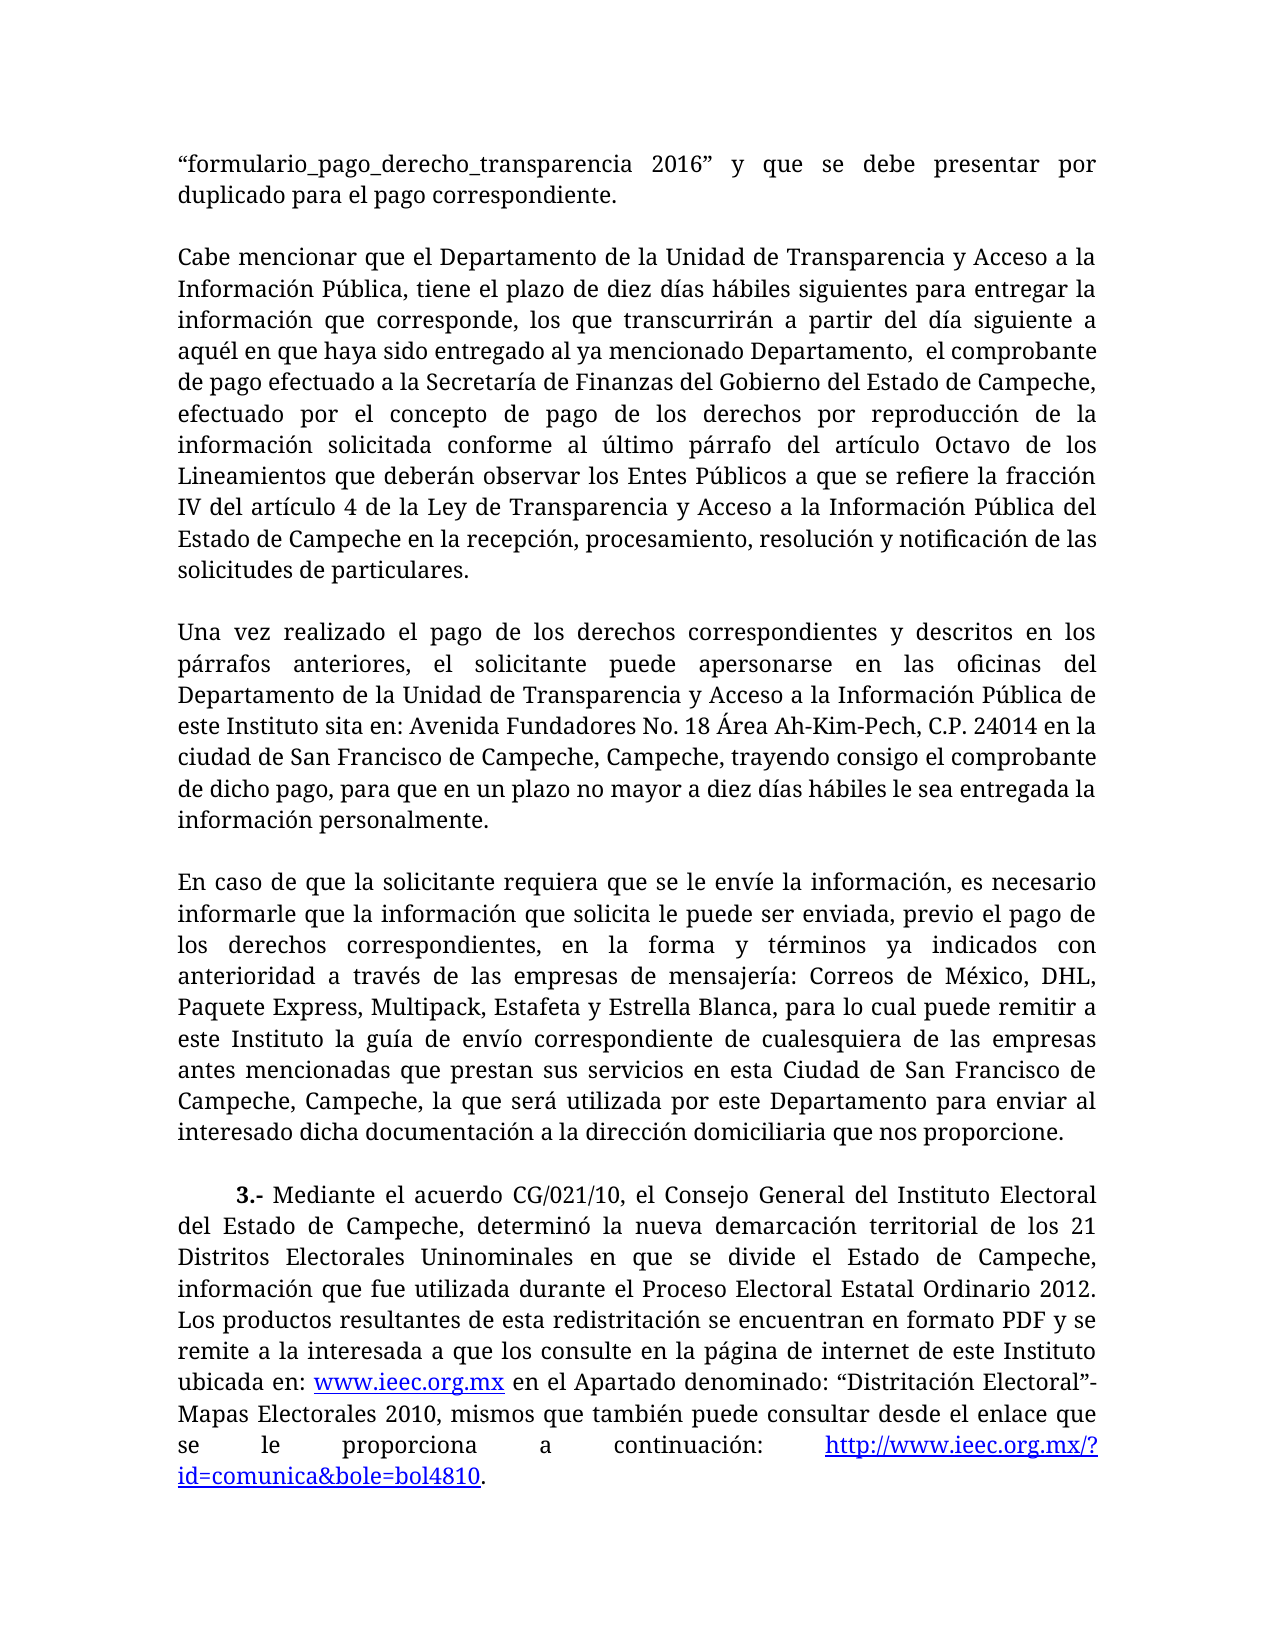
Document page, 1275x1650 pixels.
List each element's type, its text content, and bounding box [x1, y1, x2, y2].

text Una vez realizado el pago de los derechos correspondientes y descritos en los párrafos anteriores, el solicitante puede apersonarse en las oficinas del Departamento de la Unidad de Transparencia y Acceso a la Información Pública de este Instituto sita en: Avenida Fundadores No. 18 Área Ah-Kim-Pech, C.P. 24014 en la ciudad de San Francisco de Campeche, Campeche, trayendo consigo el comprobante de dicho pago, para que en un plazo no mayor a diez días hábiles le sea entregada la información personalmente. [177, 616, 1098, 835]
text 3.- Mediante el acuerdo CG/021/10, el Consejo General del Instituto Electoral del Estado de Campeche, determinó la nueva demarcación territorial de los 21 Distritos Electorales Uninominales en que se divide el Estado de Campeche, información que fue utilizada durante el Proceso Electoral Estatal Ordinario 2012. Los productos resultantes de esta redistritación se encuentran en formato PDF y se remite a la interesada a que los consulte en la página de internet de este Instituto ubicada en: www.ieec.org.mx en el Apartado denominado: “Distritación Electoral”- Mapas Electorales 2010, mismos que también puede consultar desde el enlace que se le proporciona a continuación: http://www.ieec.org.mx/?id=comunica&bole=bol4810. [177, 1179, 1098, 1491]
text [177, 148, 1098, 210]
text Cabe mencionar que el Departamento de la Unidad de Transparencia y Acceso a la Información Pública, tiene el plazo de diez días hábiles siguientes para entregar la información que corresponde, los que transcurrirán a partir del día siguiente a aquél en que haya sido entregado al ya mencionado Departamento, el comprobante de pago efectuado a la Secretaría de Finanzas del Gobierno del Estado de Campeche, efectuado por el concepto de pago de los derechos por reproducción de la información solicitada conforme al último párrafo del artículo Octavo de los Lineamientos que deberán observar los Entes Públicos a que se refiere la fracción IV del artículo 4 de la Ley de Transparencia y Acceso a la Información Pública del Estado de Campeche en la recepción, procesamiento, resolución y notificación de las solicitudes de particulares. [177, 241, 1098, 585]
text En caso de que la solicitante requiera que se le envíe la información, es necesario informarle que la información que solicita le puede ser enviada, previo el pago de los derechos correspondientes, en la forma y términos ya indicados con anterioridad a través de las empresas de mensajería: Correos de México, DHL, Paquete Express, Multipack, Estafeta y Estrella Blanca, para lo cual puede remitir a este Instituto la guía de envío correspondiente de cualesquiera de las empresas antes mencionadas que prestan sus servicios en esta Ciudad de San Francisco de Campeche, Campeche, la que será utilizada por este Departamento para enviar al interesado dicha documentación a la dirección domiciliaria que nos proporcione. [177, 866, 1098, 1148]
